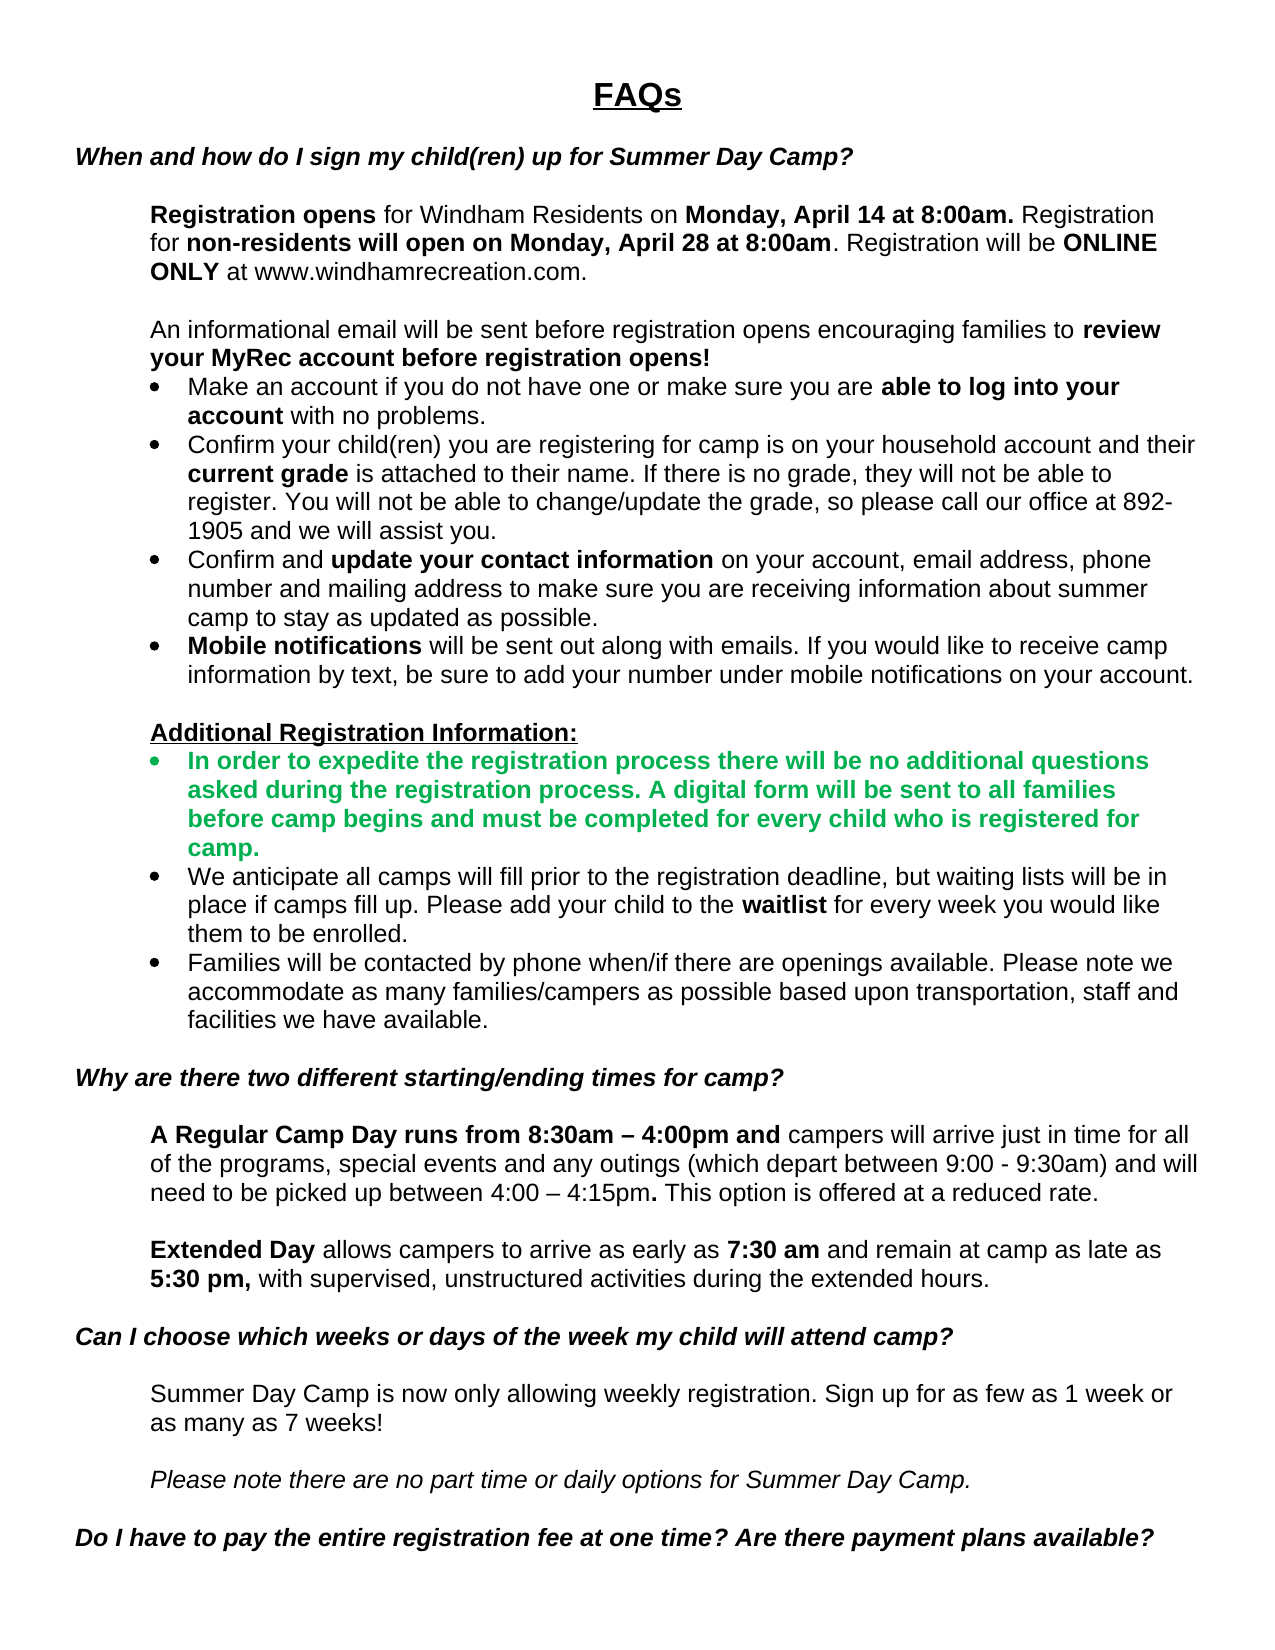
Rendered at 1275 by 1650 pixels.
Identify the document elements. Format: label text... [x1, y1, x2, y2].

list Make an account if you do not have one or make sure you are able to log into your account with no problems. [150, 372, 1200, 430]
text Please note there are no part time or daily options for Summer Day Camp. [150, 1465, 1200, 1494]
text When and how do I sign my child(ren) up for Summer Day Camp? [75, 142, 1200, 171]
text Extended Day allows campers to arrive as early as 7:30 am and remain at camp as late as 5:30 pm, with supervised, unstructured activities during the extended hours. [150, 1235, 1200, 1293]
text Can I choose which weeks or days of the week my child will attend camp? [75, 1322, 1200, 1350]
list Confirm and update your contact information on your account, email address, phone number and mailing address to make sure you are receiving information about summer camp to stay as updated as possible. [150, 545, 1200, 631]
text for non-residents will open on Monday, April 28 at 8:00am. Registration will be ONLINE ONLY at www.windhamrecreation.com. [150, 228, 1200, 286]
text Why are there two different starting/ending times for camp? [75, 1063, 1200, 1092]
text Registration opens for Windham Residents on Monday, April 14 at 8:00am. Registration [75, 200, 1200, 228]
text An informational email will be sent before registration opens encouraging families to review your MyRec account before registration opens! [150, 315, 1200, 372]
list In order to expedite the registration process there will be no additional questions asked during the registration process. A digital form will be sent to all families before camp begins and must be completed for every child who is registered for camp. [150, 746, 1200, 861]
list We anticipate all camps will fill prior to the registration deadline, but waiting lists will be in place if camps fill up. Please add your child to the waitlist for every week you would like them to be enrolled. [150, 861, 1200, 948]
list Mobile notifications will be sent out along with emails. If you would like to receive camp information by text, be sure to add your number under mobile notifications on your account. [150, 631, 1200, 689]
text Summer Day Camp is now only allowing weekly registration. Sign up for as few as 1 week or as many as 7 weeks! [150, 1379, 1200, 1437]
list Families will be contacted by phone when/if there are openings available. Please note we accommodate as many families/campers as possible based upon transportation, staff and facilities we have available. [150, 948, 1200, 1034]
text Additional Registration Information: [150, 718, 1200, 746]
text FAQs [75, 75, 1200, 113]
text A Regular Camp Day runs from 8:30am – 4:00pm and campers will arrive just in time for all of the programs, special events and any outings (which depart between 9:00 - 9:30am) and will need to be picked up between 4:00 – 4:15pm. This option is offered at a reduced rate. [150, 1120, 1200, 1207]
text Do I have to pay the entire registration fee at one time? Are there payment plans available? [75, 1523, 1200, 1552]
list Confirm your child(ren) you are registering for camp is on your household account and their current grade is attached to their name. If there is no grade, they will not be able to register. You will not be able to change/update the grade, so please call our office at 892-1905 and we will assist you. [150, 430, 1200, 545]
